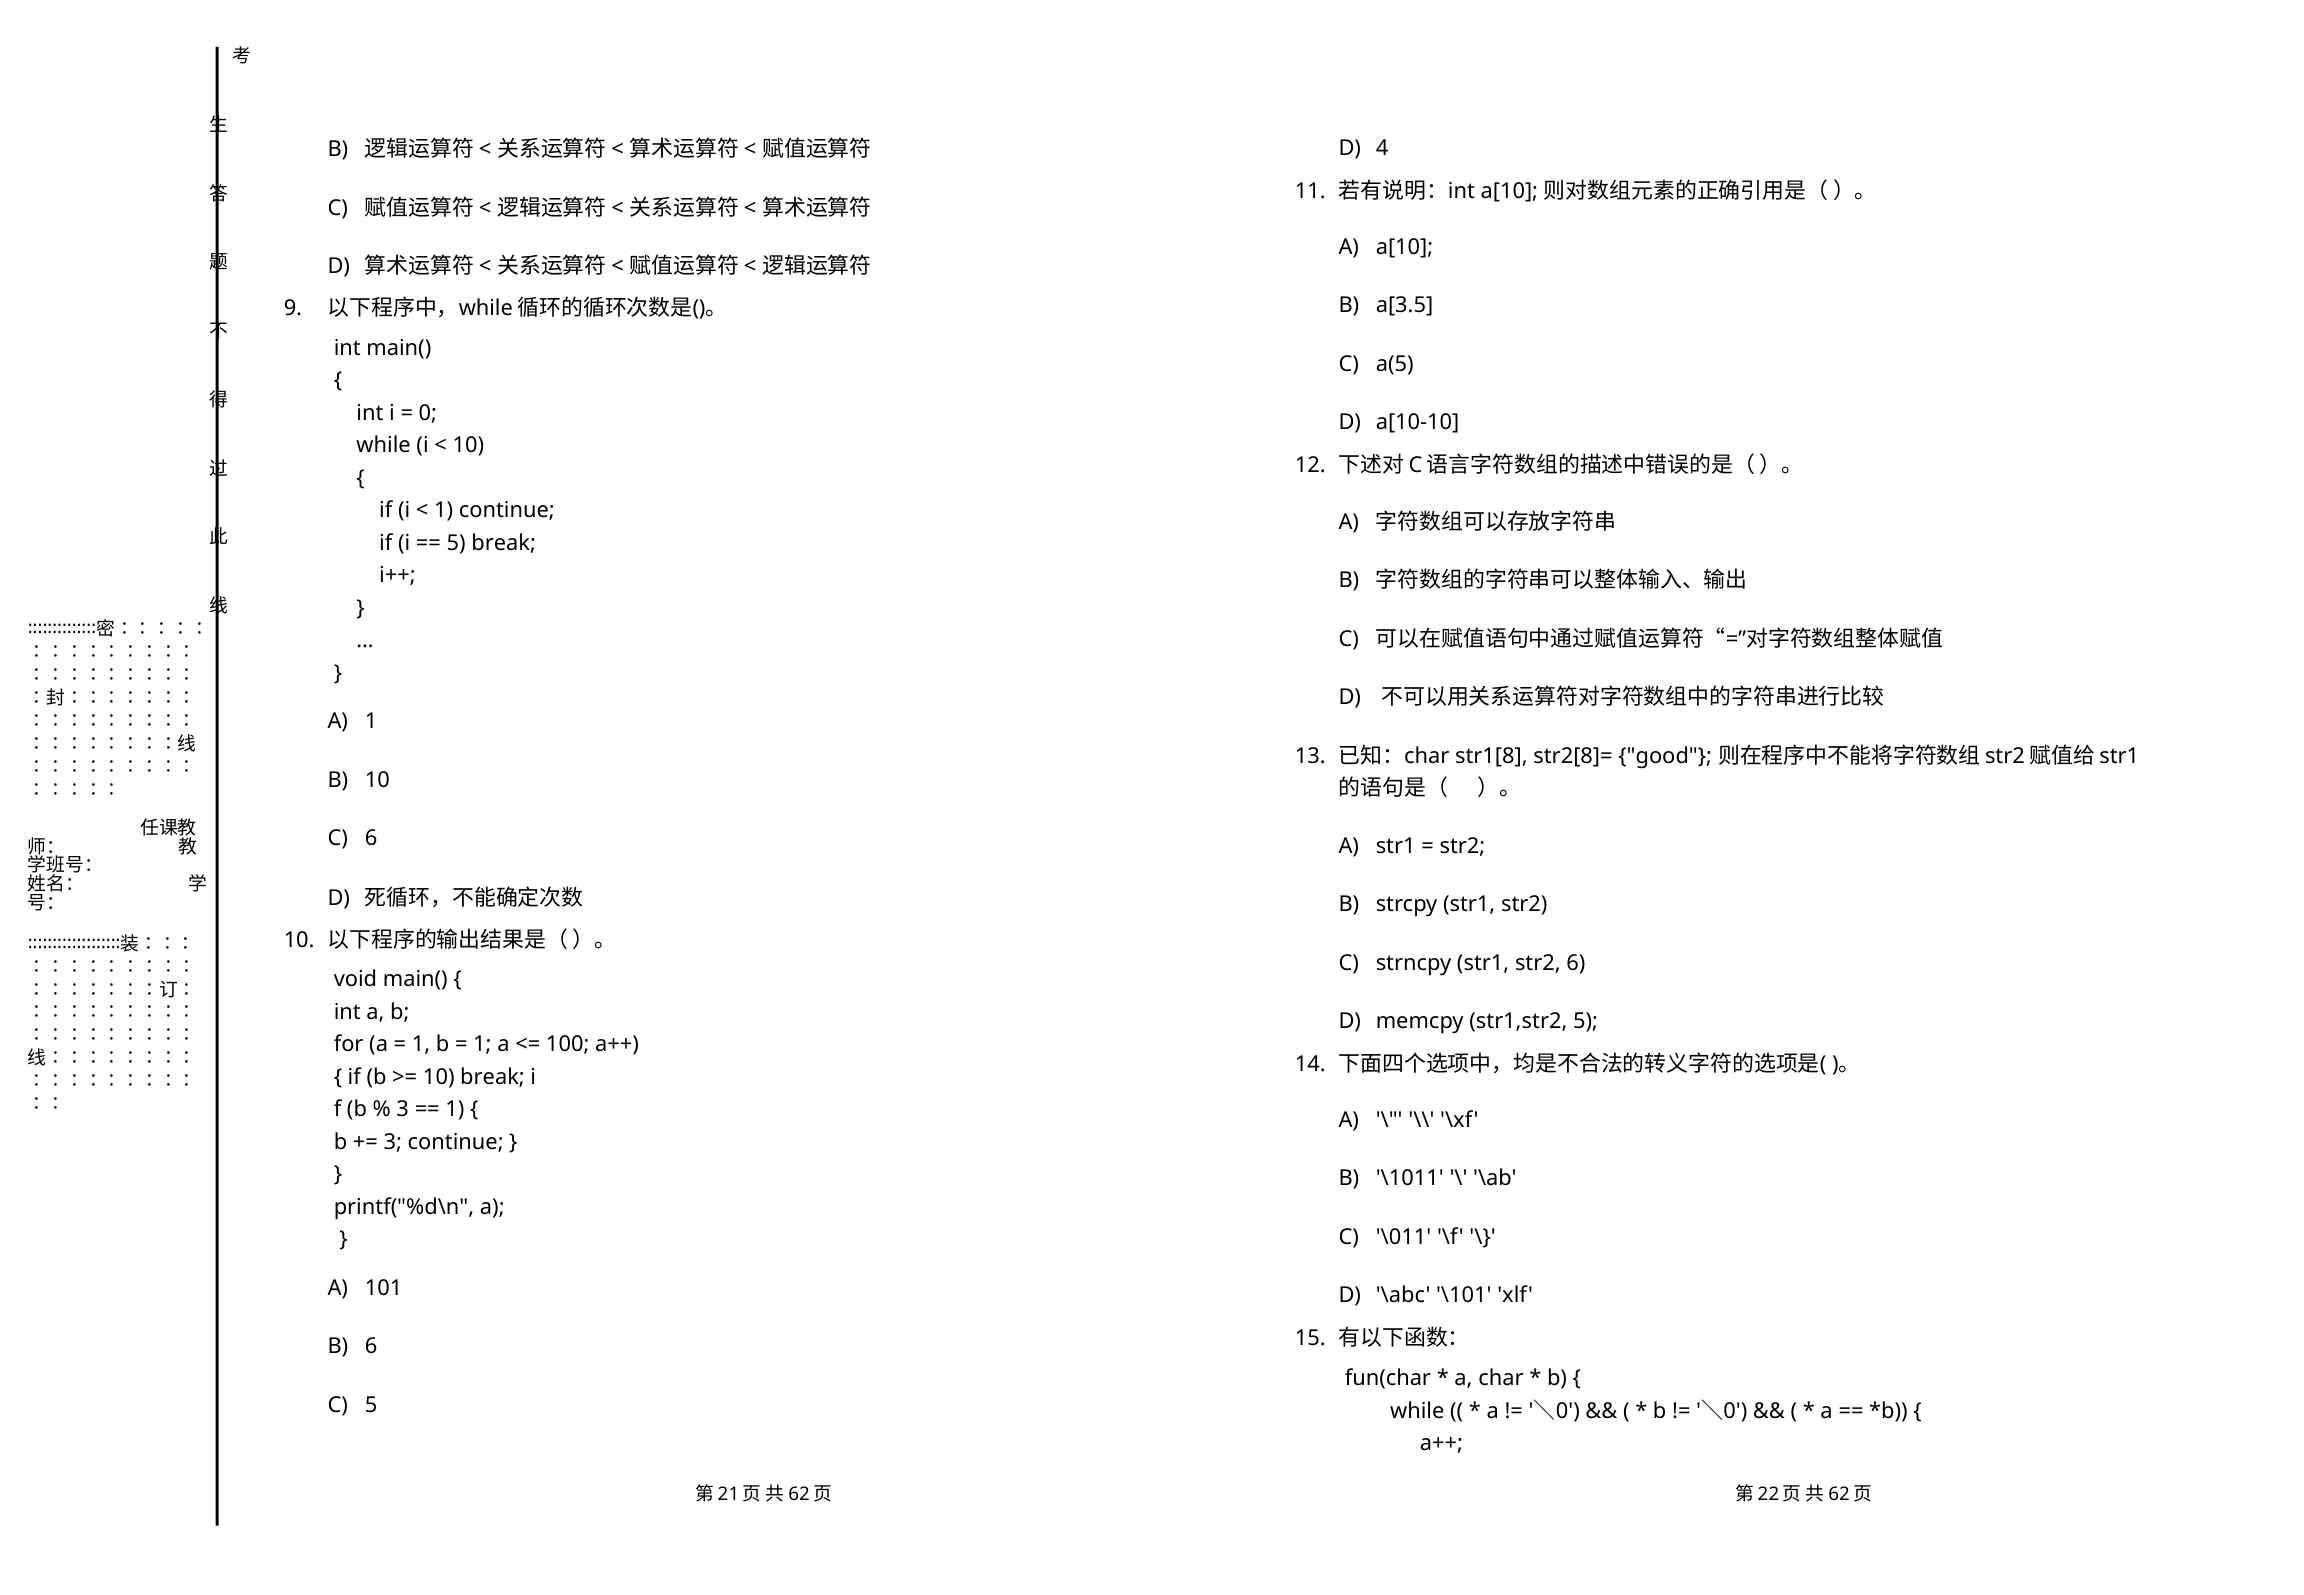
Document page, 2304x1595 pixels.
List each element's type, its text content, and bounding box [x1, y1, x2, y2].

list '\"' '\\' '\xf' [1338, 1102, 2156, 1135]
text printf("%d\n", a); [333, 1189, 1144, 1222]
list 算术运算符 < 关系运算符 < 赋值运算符 < 逻辑运算符 [327, 248, 1144, 280]
list 已知：char str1[8], str2[8]= {"good"}; 则在程序中不能将字符数组str2赋值给str1的语句是（ ）。 [1294, 737, 2156, 802]
text while (( * a != '＼0') && ( * b != '＼0') && ( * a == *b)) { [1344, 1393, 2156, 1425]
text void main() { [333, 962, 1144, 994]
text } [333, 655, 1144, 688]
list strncpy (str1, str2, 6) [1338, 945, 2156, 978]
text if (i < 1) continue; [333, 493, 1144, 525]
list 逻辑运算符 < 关系运算符 < 算术运算符 < 赋值运算符 [327, 131, 1144, 163]
list 以下程序中，while循环的循环次数是()。 [283, 290, 1144, 322]
text a++; [1419, 1425, 2156, 1458]
text … [333, 623, 1144, 655]
list 字符数组的字符串可以整体输入、输出 [1338, 562, 2156, 595]
text { if (b >= 10) break; i [333, 1059, 1144, 1092]
list a[10-10] [1338, 405, 2156, 437]
list a[10]; [1338, 230, 2156, 262]
text for (a = 1, b = 1; a <= 100; a++) [333, 1027, 1144, 1059]
text i++; [333, 558, 1144, 590]
list 6 [327, 821, 1144, 853]
list 1 [327, 704, 1144, 737]
list 死循环，不能确定次数 [327, 879, 1144, 912]
list 有以下函数： [1294, 1320, 2156, 1352]
list 赋值运算符 < 逻辑运算符 < 关系运算符 < 算术运算符 [327, 189, 1144, 222]
list 下述对C语言字符数组的描述中错误的是（ ）。 [1294, 447, 2156, 480]
list '\011' '\f' '\}' [1338, 1219, 2156, 1252]
list a(5) [1338, 347, 2156, 379]
text int a, b; [333, 994, 1144, 1027]
text if (i == 5) break; [333, 525, 1144, 558]
text } [333, 590, 1144, 623]
text b += 3; continue; } [333, 1124, 1144, 1157]
list 可以在赋值语句中通过赋值运算符“=”对字符数组整体赋值 [1338, 621, 2156, 653]
text fun(char * a, char * b) { [1344, 1360, 2156, 1393]
text int main() [333, 330, 1144, 363]
list '\1011' '\' '\ab' [1338, 1161, 2156, 1193]
list a[3.5] [1338, 288, 2156, 321]
list str1 = str2; [1338, 828, 2156, 861]
list 以下程序的输出结果是（ ）。 [283, 922, 1144, 954]
list 字符数组可以存放字符串 [1338, 504, 2156, 536]
list 5 [327, 1387, 1144, 1420]
list 4 [1338, 131, 2156, 163]
text { [333, 460, 1144, 493]
list 101 [327, 1271, 1144, 1303]
list 6 [327, 1329, 1144, 1362]
text while (i < 10) [333, 428, 1144, 460]
text } [333, 1157, 1144, 1189]
list 下面四个选项中，均是不合法的转义字符的选项是( )。 [1294, 1046, 2156, 1078]
text } [333, 1222, 1144, 1254]
text int i = 0; [333, 395, 1144, 428]
list 若有说明：int a[10]; 则对数组元素的正确引用是（ ）。 [1294, 173, 2156, 206]
list '\abc' '\101' 'xlf' [1338, 1278, 2156, 1310]
list strcpy (str1, str2) [1338, 887, 2156, 919]
list 10 [327, 762, 1144, 795]
list 不可以用关系运算符对字符数组中的字符串进行比较 [1338, 679, 2156, 712]
list memcpy (str1,str2, 5); [1338, 1004, 2156, 1036]
text f (b % 3 == 1) { [333, 1092, 1144, 1124]
text { [333, 363, 1144, 395]
